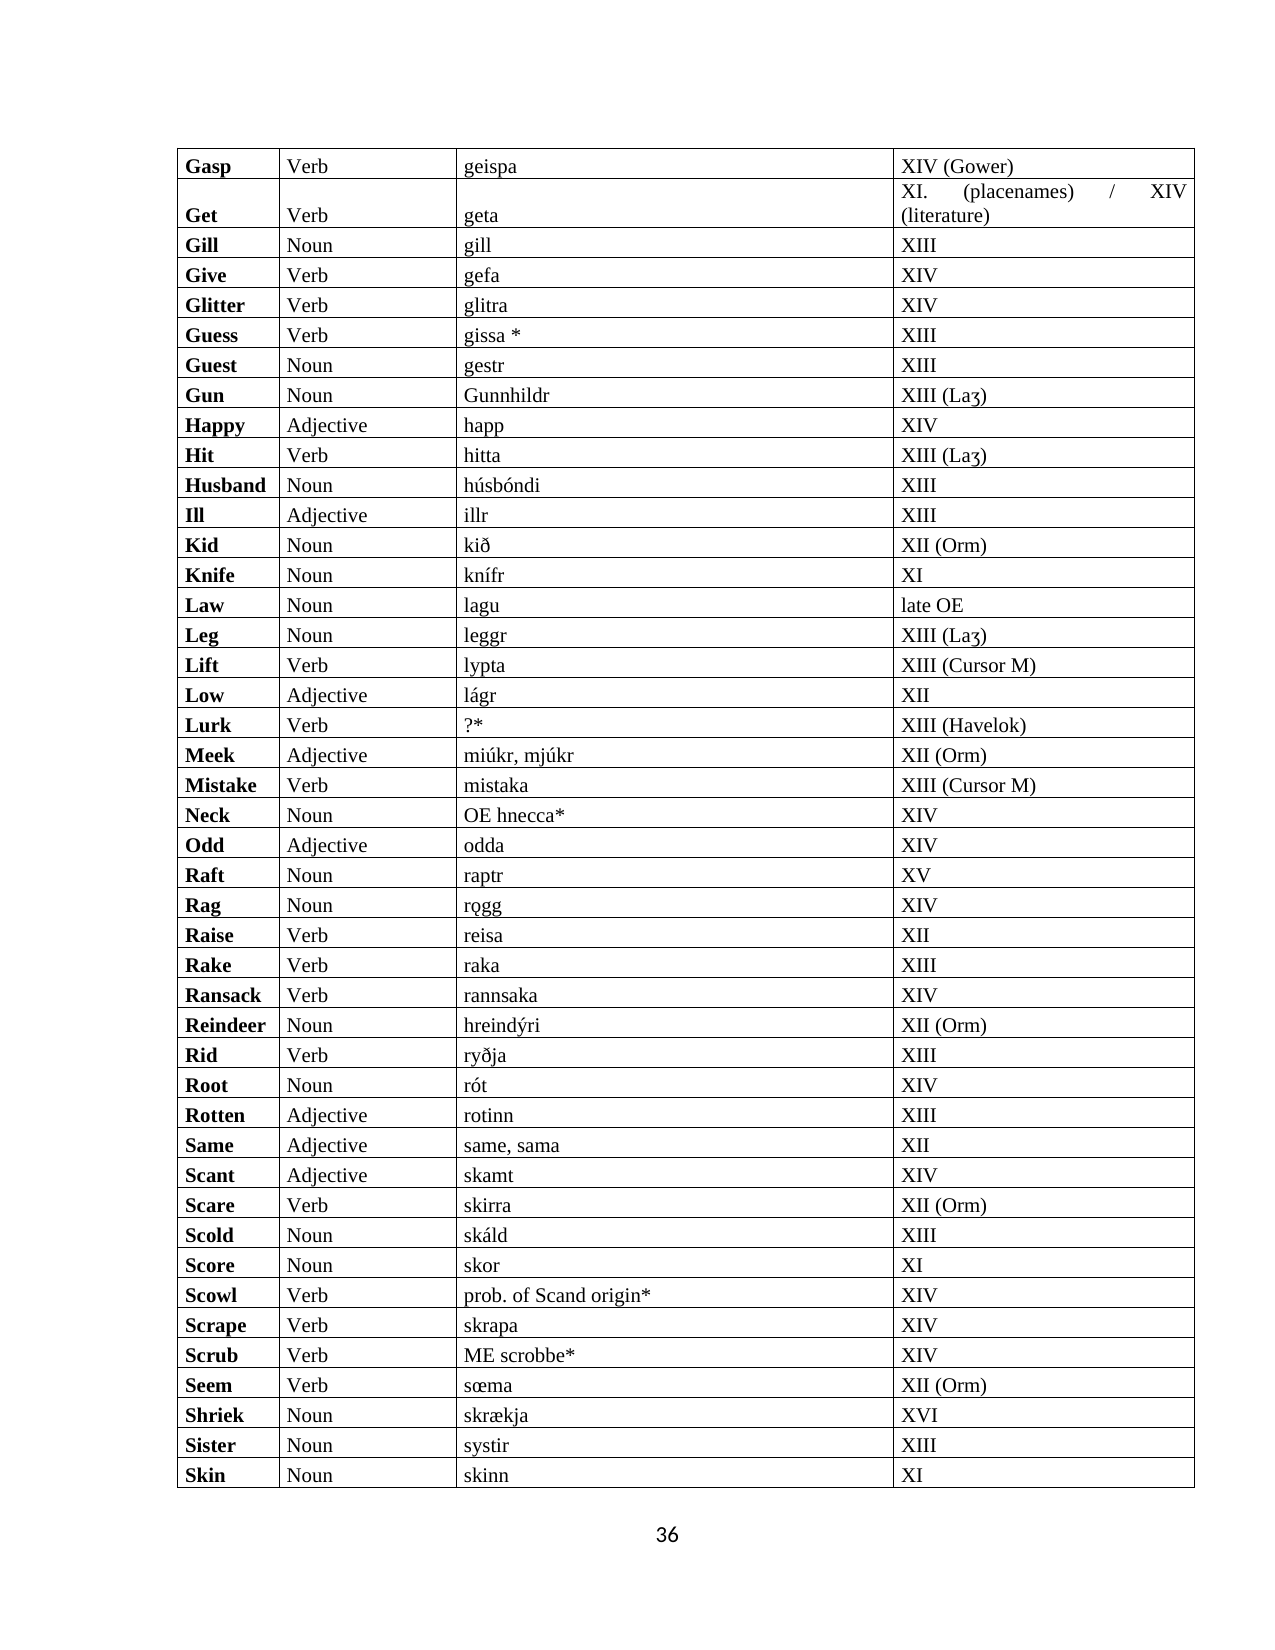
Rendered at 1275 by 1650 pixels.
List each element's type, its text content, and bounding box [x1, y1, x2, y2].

table_cell hreindýri [457, 1008, 893, 1037]
table_cell Husband [178, 468, 279, 497]
table_cell Scant [178, 1158, 279, 1187]
table_cell Ransack [178, 978, 279, 1007]
table_cell XV [894, 858, 1194, 887]
table_cell Scare [178, 1188, 279, 1217]
table_cell Rag [178, 888, 279, 917]
table_cell Noun [280, 1248, 456, 1277]
table_cell systir [457, 1428, 893, 1457]
table_cell Verb [280, 149, 456, 178]
table_cell Adjective [280, 1158, 456, 1187]
table_cell XII (Orm) [894, 738, 1194, 767]
table_cell Lurk [178, 708, 279, 737]
table_cell Noun [280, 1458, 456, 1487]
table_cell Noun [280, 1068, 456, 1097]
table_cell Noun [280, 798, 456, 827]
table_cell XIII [894, 1218, 1194, 1247]
table_cell húsbóndi [457, 468, 893, 497]
table_cell rotinn [457, 1098, 893, 1127]
table_cell OE hnecca* [457, 798, 893, 827]
table_cell Score [178, 1248, 279, 1277]
table_cell Give [178, 258, 279, 287]
table_cell Noun [280, 1218, 456, 1247]
table_cell Adjective [280, 498, 456, 527]
table_cell Get [178, 179, 279, 227]
table_cell Kid [178, 528, 279, 557]
table_cell Verb [280, 918, 456, 947]
table_cell Root [178, 1068, 279, 1097]
table_cell XIV [894, 1068, 1194, 1097]
table_cell XIV [894, 1308, 1194, 1337]
table_cell XI [894, 1248, 1194, 1277]
table_cell skrækja [457, 1398, 893, 1427]
table_cell Gasp [178, 149, 279, 178]
table_cell lypta [457, 648, 893, 677]
table_cell XII [894, 678, 1194, 707]
table_cell Hit [178, 438, 279, 467]
table_cell XIV [894, 888, 1194, 917]
table_cell Gill [178, 228, 279, 257]
table_cell Adjective [280, 1128, 456, 1157]
table_cell XII (Orm) [894, 1008, 1194, 1037]
table_cell XIII [894, 468, 1194, 497]
table_cell Verb [280, 648, 456, 677]
table_cell XII (Orm) [894, 528, 1194, 557]
table_cell miúkr, mjúkr [457, 738, 893, 767]
table_cell glitra [457, 288, 893, 317]
table_cell ?* [457, 708, 893, 737]
table_cell raptr [457, 858, 893, 887]
table_cell lagu [457, 588, 893, 617]
table_cell Gun [178, 378, 279, 407]
table_cell Raise [178, 918, 279, 947]
table_cell illr [457, 498, 893, 527]
table_cell Rid [178, 1038, 279, 1067]
table_cell Adjective [280, 828, 456, 857]
table_cell Raft [178, 858, 279, 887]
table_cell XIV [894, 978, 1194, 1007]
table_cell Verb [280, 288, 456, 317]
table_cell XVI [894, 1398, 1194, 1427]
table_cell Rotten [178, 1098, 279, 1127]
table_cell XIV [894, 258, 1194, 287]
table_cell Verb [280, 768, 456, 797]
table_cell XII (Orm) [894, 1188, 1194, 1217]
table_cell lágr [457, 678, 893, 707]
table_cell skrapa [457, 1308, 893, 1337]
table_cell Noun [280, 858, 456, 887]
table_cell happ [457, 408, 893, 437]
table_cell Leg [178, 618, 279, 647]
table_cell kið [457, 528, 893, 557]
table_cell Scowl [178, 1278, 279, 1307]
table_cell XIII (Cursor M) [894, 768, 1194, 797]
table_cell knífr [457, 558, 893, 587]
table_cell hitta [457, 438, 893, 467]
table_cell Same [178, 1128, 279, 1157]
table_cell geispa [457, 149, 893, 178]
table_cell geta [457, 179, 893, 227]
table_cell skamt [457, 1158, 893, 1187]
table_cell Low [178, 678, 279, 707]
table_cell XIV [894, 408, 1194, 437]
table_cell XI [894, 558, 1194, 587]
table_cell odda [457, 828, 893, 857]
table_cell rǫgg [457, 888, 893, 917]
table_cell Adjective [280, 738, 456, 767]
table_cell XIV [894, 798, 1194, 827]
table_cell Odd [178, 828, 279, 857]
table_cell Noun [280, 558, 456, 587]
table_cell Verb [280, 1278, 456, 1307]
table_cell XIII [894, 948, 1194, 977]
table_cell skirra [457, 1188, 893, 1217]
table_cell XII [894, 1128, 1194, 1157]
table_cell same, sama [457, 1128, 893, 1157]
table_cell XIII [894, 228, 1194, 257]
table_cell Noun [280, 528, 456, 557]
table_cell Glitter [178, 288, 279, 317]
table_cell Noun [280, 888, 456, 917]
table_cell gill [457, 228, 893, 257]
table_cell rót [457, 1068, 893, 1097]
table_cell XIII [894, 1428, 1194, 1457]
table_cell Verb [280, 258, 456, 287]
table_cell Scrub [178, 1338, 279, 1367]
table_cell Lift [178, 648, 279, 677]
table_cell Noun [280, 1008, 456, 1037]
table_cell Mistake [178, 768, 279, 797]
table_cell Meek [178, 738, 279, 767]
table_cell leggr [457, 618, 893, 647]
table_cell XIV [894, 1338, 1194, 1367]
table_cell Noun [280, 618, 456, 647]
table_cell Verb [280, 1308, 456, 1337]
table_cell Shriek [178, 1398, 279, 1427]
table_cell XIII (Cursor M) [894, 648, 1194, 677]
table_cell Law [178, 588, 279, 617]
table_cell Verb [280, 708, 456, 737]
table_cell Neck [178, 798, 279, 827]
table_cell Verb [280, 1338, 456, 1367]
table_cell Noun [280, 1428, 456, 1457]
table_cell Verb [280, 1038, 456, 1067]
table_cell XIII [894, 348, 1194, 377]
table_cell reisa [457, 918, 893, 947]
table_cell Adjective [280, 678, 456, 707]
table_cell Skin [178, 1458, 279, 1487]
table_cell skor [457, 1248, 893, 1277]
table_cell XI. (placenames) / XIV (literature) [894, 179, 1194, 227]
table_cell Verb [280, 948, 456, 977]
table_cell gefa [457, 258, 893, 287]
table_cell sœma [457, 1368, 893, 1397]
table_cell Noun [280, 468, 456, 497]
table_cell Knife [178, 558, 279, 587]
table_cell Gunnhildr [457, 378, 893, 407]
table_cell XIII (Laʒ) [894, 378, 1194, 407]
table_cell mistaka [457, 768, 893, 797]
table_cell Noun [280, 588, 456, 617]
table_cell Scrape [178, 1308, 279, 1337]
table_cell gestr [457, 348, 893, 377]
table_cell XIV [894, 1158, 1194, 1187]
table_cell Ill [178, 498, 279, 527]
table_cell XII [894, 918, 1194, 947]
table_cell Noun [280, 1398, 456, 1427]
table_cell Verb [280, 1368, 456, 1397]
table_cell Guest [178, 348, 279, 377]
table_cell ME scrobbe* [457, 1338, 893, 1367]
table_cell skáld [457, 1218, 893, 1247]
table_cell Adjective [280, 1098, 456, 1127]
table_cell Adjective [280, 408, 456, 437]
table_cell Guess [178, 318, 279, 347]
table_cell Verb [280, 438, 456, 467]
table_cell XIII (Laʒ) [894, 618, 1194, 647]
table_cell Verb [280, 179, 456, 227]
table_cell XIV [894, 1278, 1194, 1307]
table_cell XIII [894, 1038, 1194, 1067]
table_cell Verb [280, 1188, 456, 1217]
table_cell XIII [894, 318, 1194, 347]
table_cell XIII [894, 498, 1194, 527]
table_cell prob. of Scand origin* [457, 1278, 893, 1307]
table_cell Scold [178, 1218, 279, 1247]
table_cell Noun [280, 378, 456, 407]
table_cell XIV (Gower) [894, 149, 1194, 178]
table_cell XIII (Havelok) [894, 708, 1194, 737]
table_cell Seem [178, 1368, 279, 1397]
table_cell ryðja [457, 1038, 893, 1067]
table_cell XIV [894, 288, 1194, 317]
table_cell skinn [457, 1458, 893, 1487]
table_cell XIV [894, 828, 1194, 857]
table_cell Verb [280, 978, 456, 1007]
table_cell gissa * [457, 318, 893, 347]
table_cell XI [894, 1458, 1194, 1487]
table_cell Sister [178, 1428, 279, 1457]
table_cell Verb [280, 318, 456, 347]
table_cell Rake [178, 948, 279, 977]
table_cell XII (Orm) [894, 1368, 1194, 1397]
table_cell Happy [178, 408, 279, 437]
table_cell Noun [280, 228, 456, 257]
table_cell XIII (Laʒ) [894, 438, 1194, 467]
table_cell late OE [894, 588, 1194, 617]
table_cell XIII [894, 1098, 1194, 1127]
table_cell rannsaka [457, 978, 893, 1007]
table_cell Reindeer [178, 1008, 279, 1037]
table_cell raka [457, 948, 893, 977]
table_cell Noun [280, 348, 456, 377]
